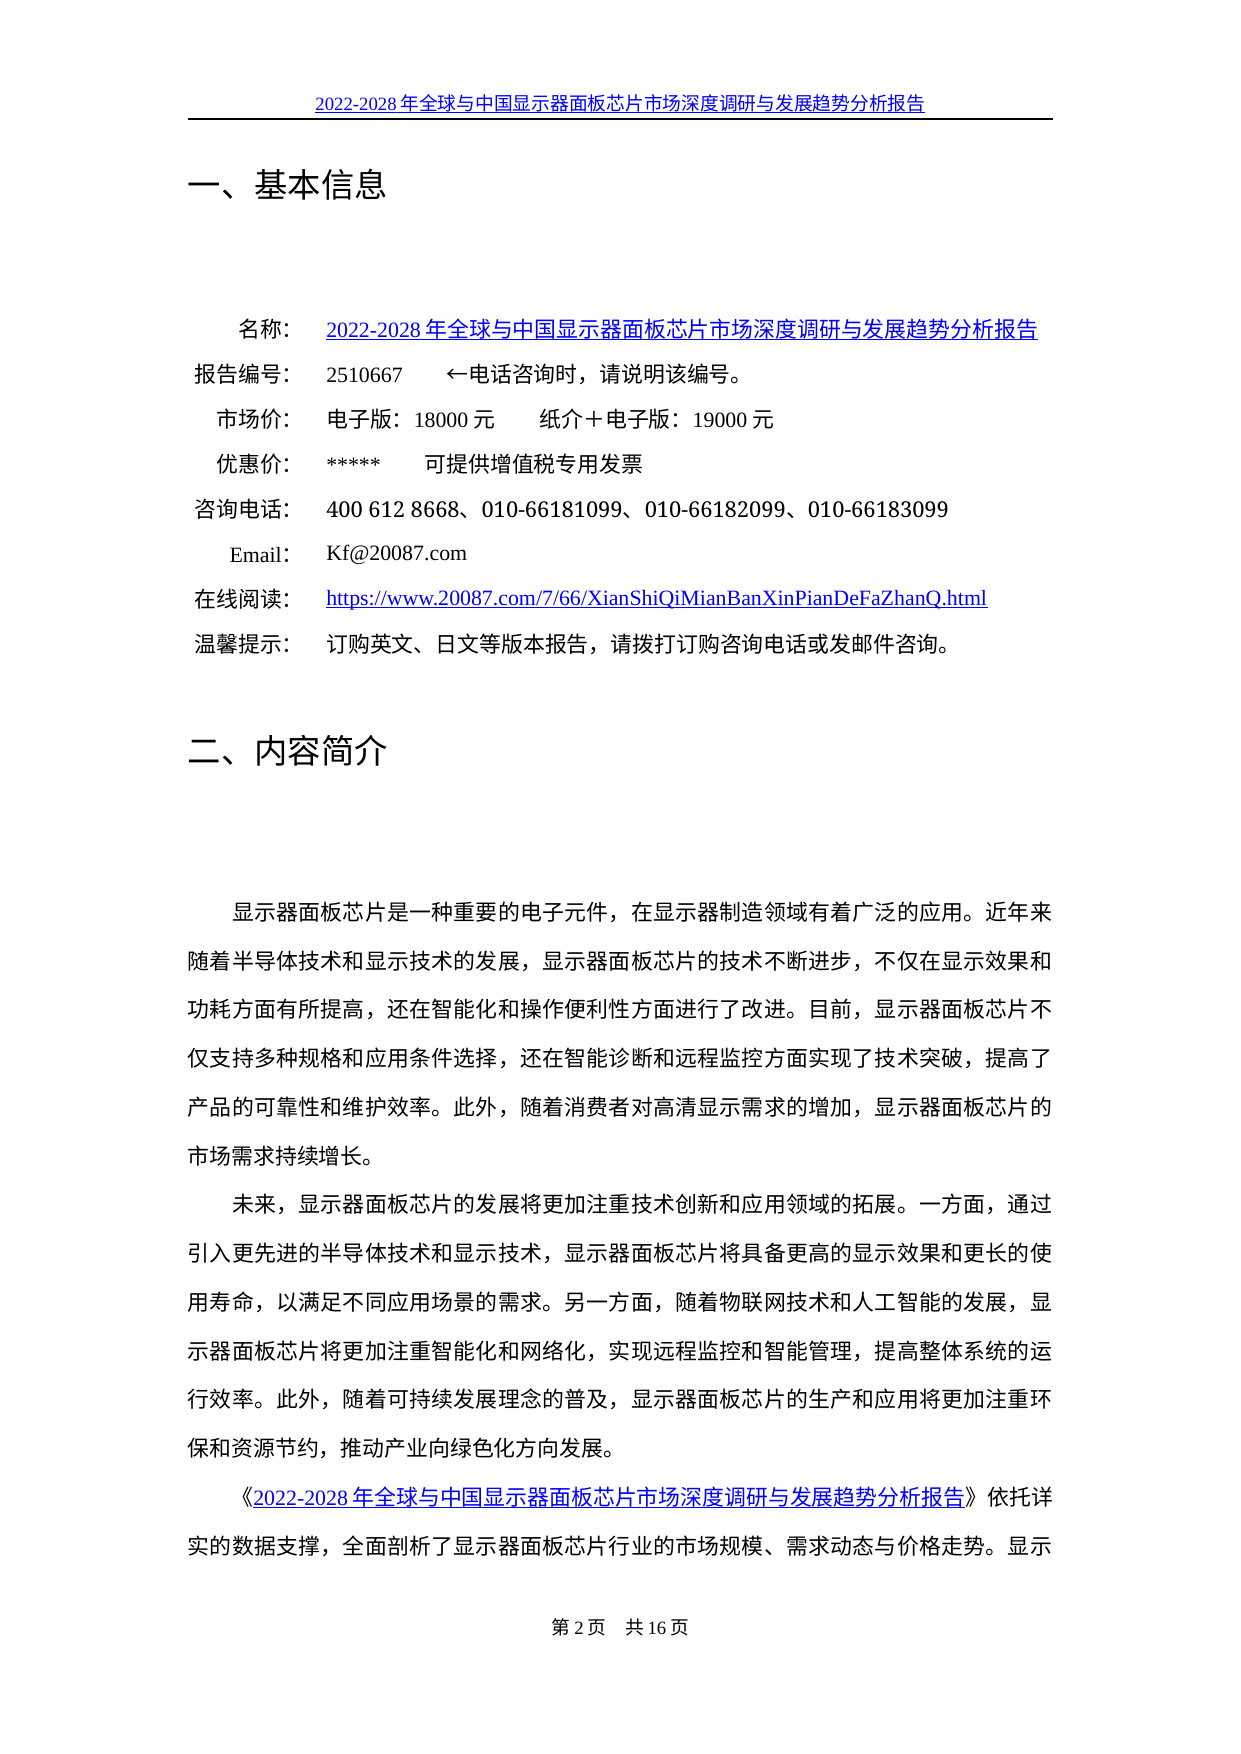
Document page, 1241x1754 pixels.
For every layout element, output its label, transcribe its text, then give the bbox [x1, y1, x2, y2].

title 二、内容简介 [187, 717, 1053, 782]
table_cell Email： [167, 537, 315, 582]
table_cell 咨询电话： [167, 492, 315, 537]
table_header 2022-2028年全球与中国显示器面板芯片市场深度调研与发展趋势分析报告 [315, 312, 1073, 357]
table_cell Kf@20087.com [315, 537, 1073, 582]
table_cell 在线阅读： [167, 582, 315, 627]
table_cell 市场价： [167, 402, 315, 447]
table_cell 2510667 ←电话咨询时，请说明该编号。 [315, 357, 1073, 402]
table_cell ***** 可提供增值税专用发票 [315, 447, 1073, 492]
table_header 名称： [167, 312, 315, 357]
table_cell [315, 582, 1073, 627]
table_cell 订购英文、日文等版本报告，请拨打订购咨询电话或发邮件咨询。 [315, 627, 1073, 672]
title 一、基本信息 [187, 150, 1053, 215]
table_cell 优惠价： [167, 447, 315, 492]
table_cell 报告编号： [167, 357, 315, 402]
table_cell 400 612 8668、010-66181099、010-66182099、010-66183099 [315, 492, 1073, 537]
table_cell 电子版：18000 元 纸介＋电子版：19000 元 [315, 402, 1073, 447]
table_cell 温馨提示： [167, 627, 315, 672]
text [187, 894, 1053, 1561]
